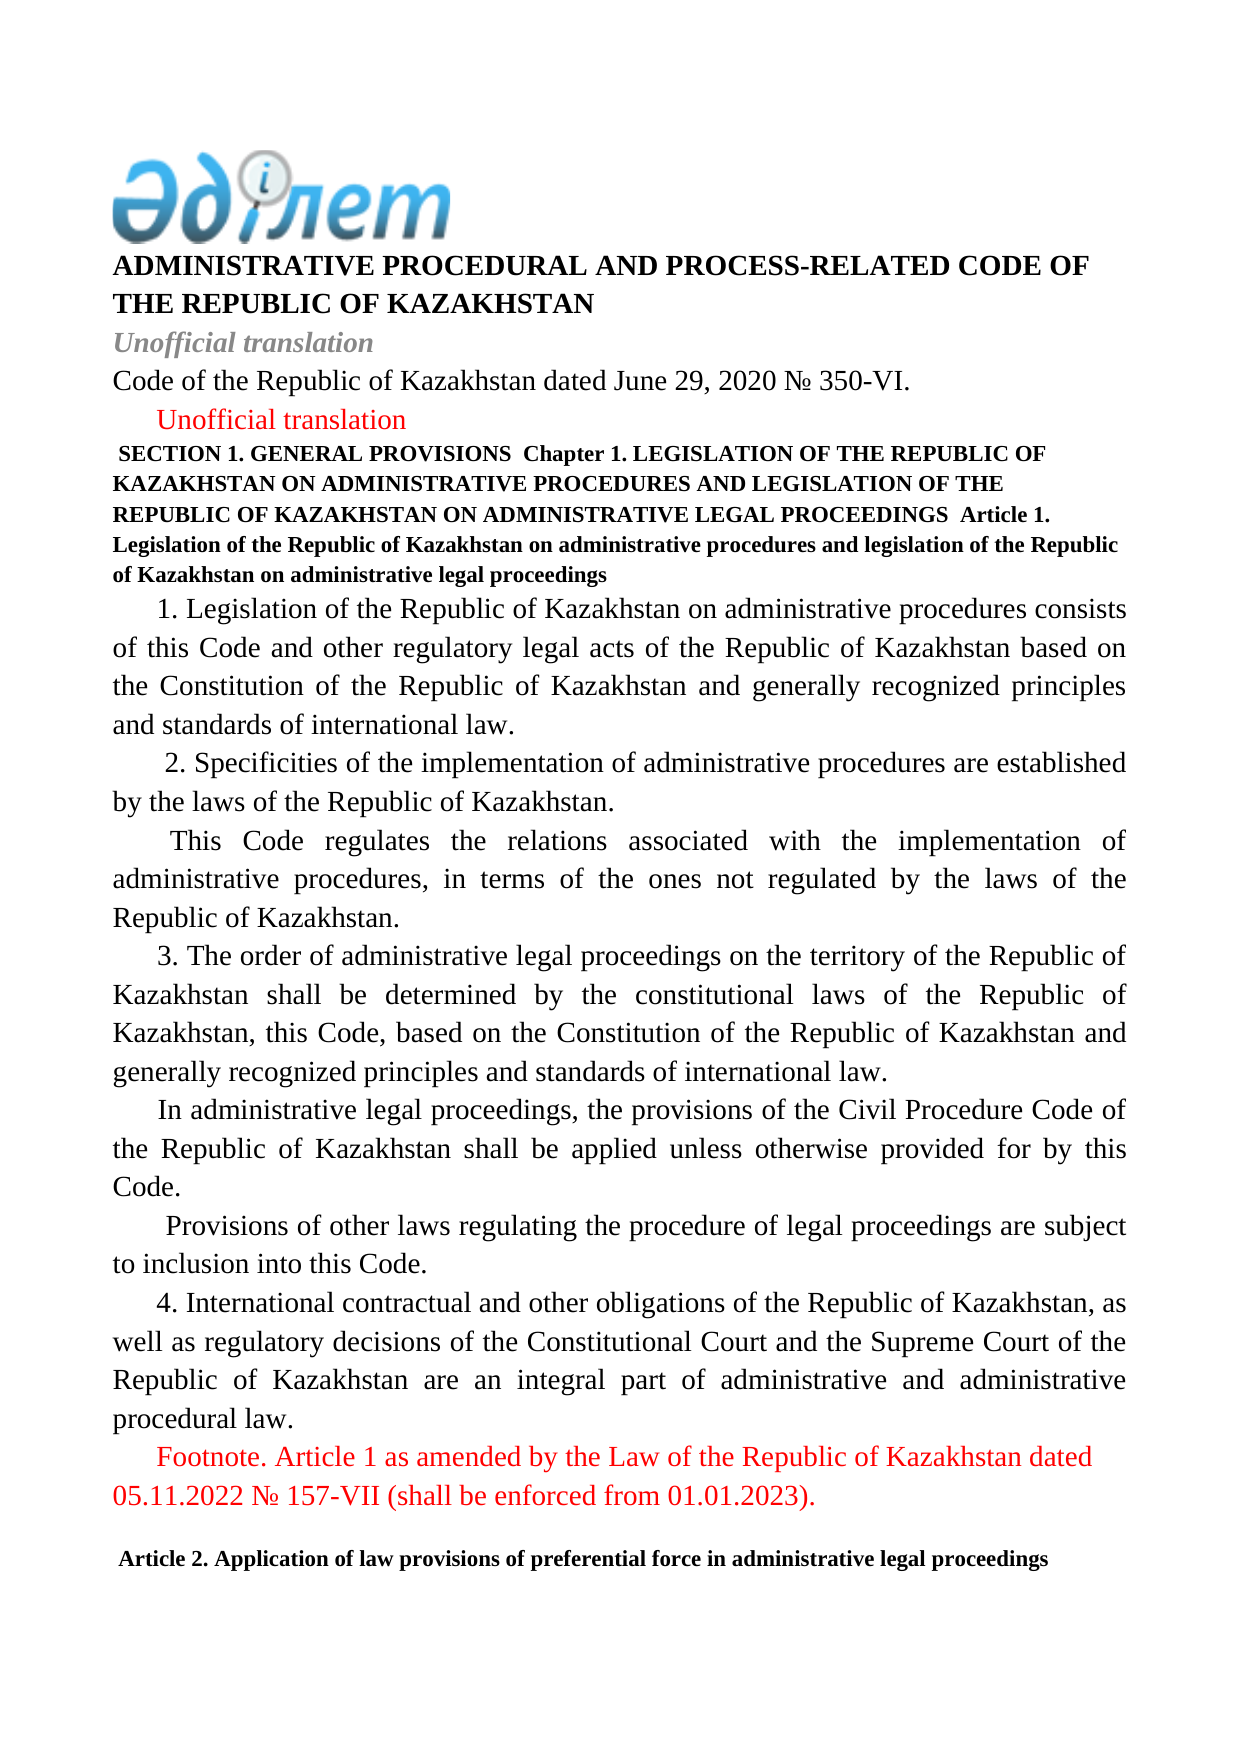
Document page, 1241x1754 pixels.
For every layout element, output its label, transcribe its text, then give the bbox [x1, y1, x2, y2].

text Provisions of other laws regulating the procedure of legal proceedings are subject to inclusion into this Code. [112, 1208, 1128, 1280]
text 1. Legislation of the Republic of Kazakhstan on administrative procedures consists of this Code and other regulatory legal acts of the Republic of Kazakhstan based on the Constitution of the Republic of Kazakhstan and generally recognized principles and standards of international law. [112, 591, 1128, 741]
text 2. Specificities of the implementation of administrative procedures are established by the laws of the Republic of Kazakhstan. [112, 746, 1128, 818]
text ADMINISTRATIVE PROCEDURAL AND PROCESS-RELATED CODE OF THE REPUBLIC OF KAZAKHSTAN [112, 248, 1128, 320]
text This Code regulates the relations associated with the implementation of administrative procedures, in terms of the ones not regulated by the laws of the Republic of Kazakhstan. [112, 823, 1128, 933]
text 4. International contractual and other obligations of the Republic of Kazakhstan, as well as regulatory decisions of the Constitutional Court and the Supreme Court of the Republic of Kazakhstan are an integral part of administrative and administrative procedural law. [112, 1285, 1128, 1434]
text Unofficial translation [112, 402, 1128, 435]
picture [112, 150, 451, 244]
text 3. The order of administrative legal proceedings on the territory of the Republic of Kazakhstan shall be determined by the constitutional laws of the Republic of Kazakhstan, this Code, based on the Constitution of the Republic of Kazakhstan and generally recognized principles and standards of international law. [112, 938, 1128, 1087]
text Article 2. Application of law provisions of preferential force in administrative legal proceedings [112, 1545, 1128, 1572]
text SECTION 1. GENERAL PROVISIONS Chapter 1. LEGISLATION OF THE REPUBLIC OF KAZAKHSTAN ON ADMINISTRATIVE PROCEDURES AND LEGISLATION OF THE REPUBLIC OF KAZAKHSTAN ON ADMINISTRATIVE LEGAL PROCEEDINGS Article 1. Legislation of the Republic of Kazakhstan on administrative procedures and legislation of the Republic of Kazakhstan on administrative legal proceedings [112, 440, 1128, 587]
text Footnote. Article 1 as amended by the Law of the Republic of Kazakhstan dated 05.11.2022 № 157-VII (shall be enforced from 01.01.2023). [112, 1439, 1128, 1542]
text In administrative legal proceedings, the provisions of the Civil Procedure Code of the Republic of Kazakhstan shall be applied unless otherwise provided for by this Code. [112, 1092, 1128, 1203]
text Unofficial translation [112, 325, 1128, 358]
text Code of the Republic of Kazakhstan dated June 29, 2020 № 350-VI. [112, 363, 1128, 397]
